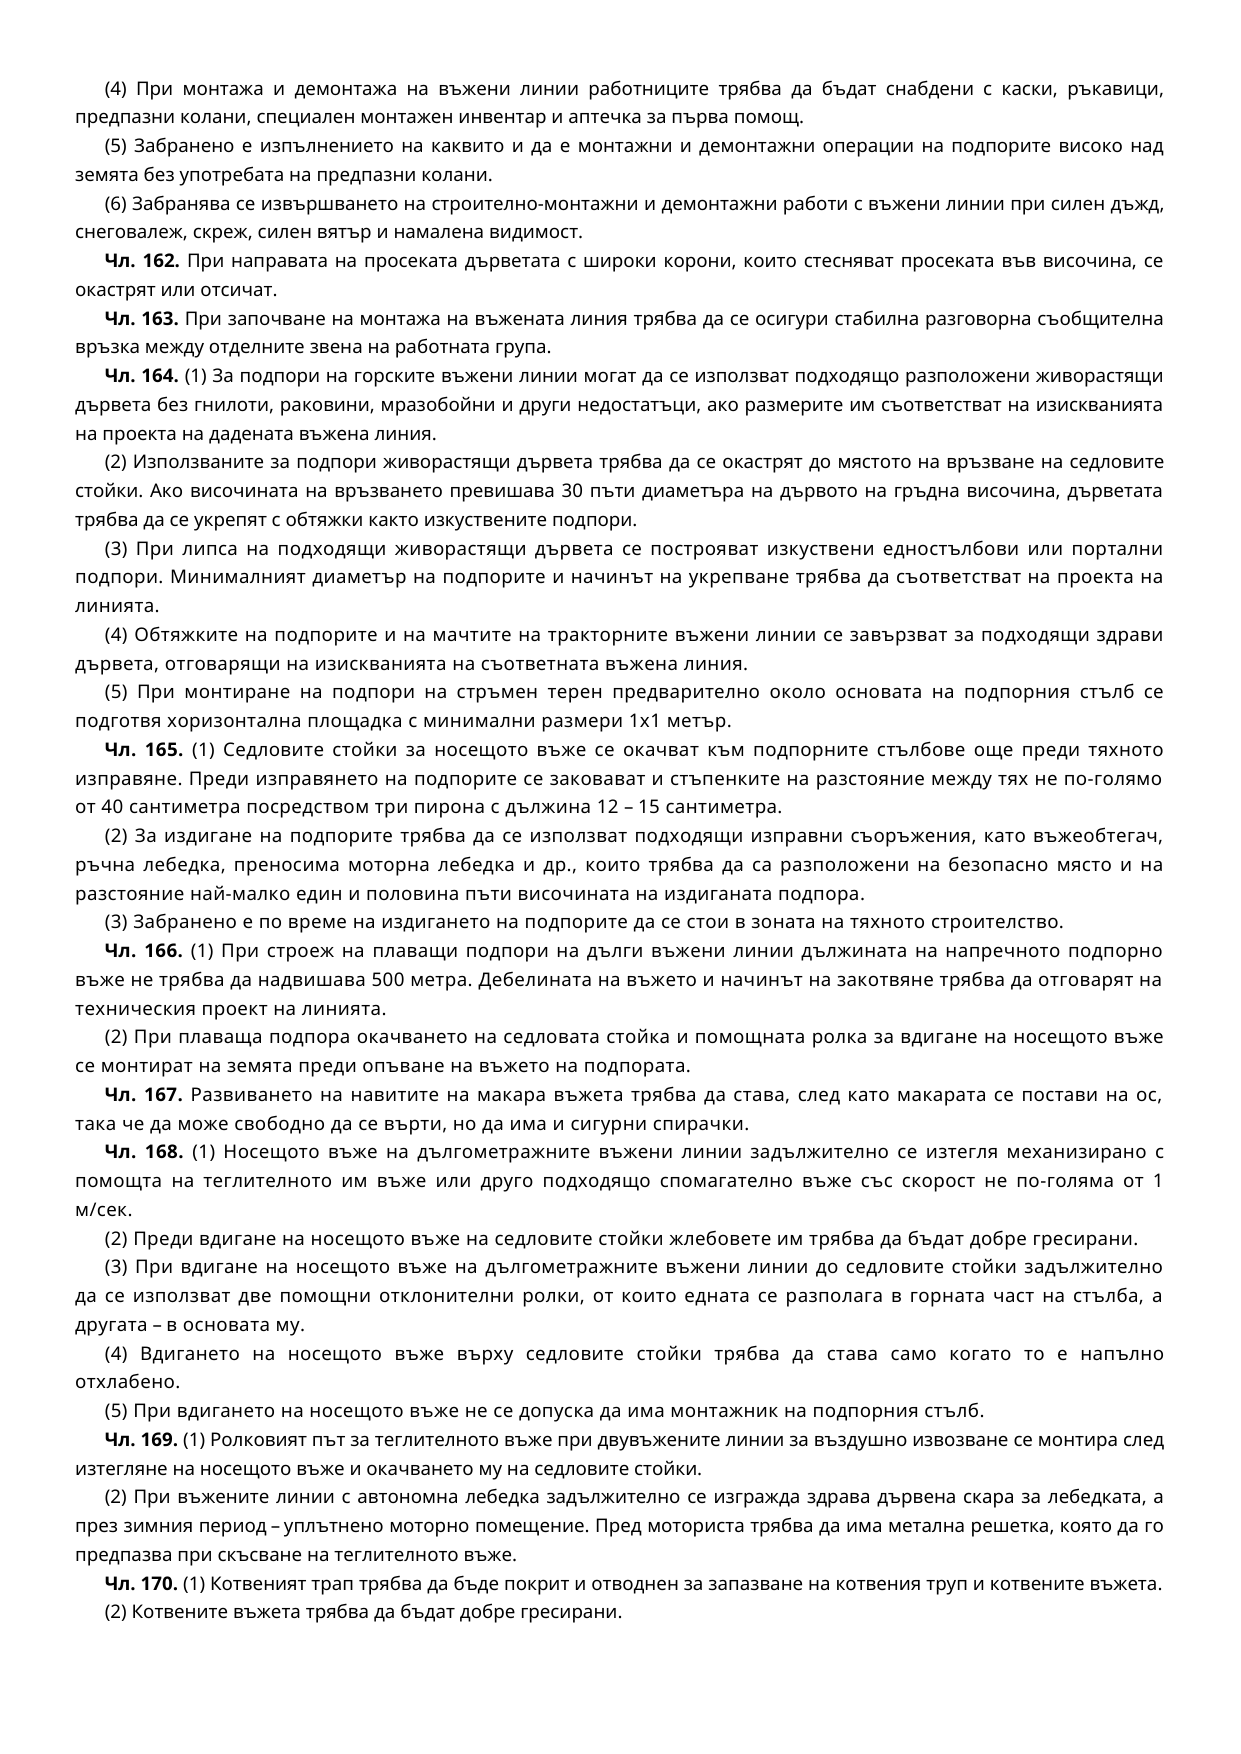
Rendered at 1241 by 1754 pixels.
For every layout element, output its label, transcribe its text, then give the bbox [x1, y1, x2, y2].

text (4) Обтяжките на подпорите и на мачтите на тракторните въжени линии се завързват за подходящи здрави дървета, отговарящи на изискванията на съответната въжена линия. [75, 621, 1165, 676]
text Чл. 166. (1) При строеж на плаващи подпори на дълги въжени линии дължината на напречното подпорно въже не трябва да надвишава 500 метра. Дебелината на въжето и начинът на закотвяне трябва да отговарят на техническия проект на линията. [75, 937, 1165, 1021]
text (2) Преди вдигане на носещото въже на седловите стойки жлебовете им трябва да бъдат добре гресирани. [75, 1225, 1165, 1251]
text Чл. 167. Развиването на навитите на макара въжета трябва да става, след като макарата се постави на ос, така че да може свободно да се върти, но да има и сигурни спирачки. [75, 1081, 1165, 1136]
text (2) При плаваща подпора окачването на седловата стойка и помощната ролка за вдигане на носещото въже се монтират на земята преди опъване на въжето на подпората. [75, 1024, 1165, 1078]
text (5) При вдигането на носещото въже не се допуска да има монтажник на подпорния стълб. [75, 1397, 1165, 1423]
text (2) Използваните за подпори живорастящи дървета трябва да се окастрят до мястото на връзване на седловите стойки. Ако височината на връзването превишава 30 пъти диаметъра на дървото на гръдна височина, дърветата трябва да се укрепят с обтяжки както изкуствените подпори. [75, 449, 1165, 532]
text Чл. 163. При започване на монтажа на въжената линия трябва да се осигури стабилна разговорна съобщителна връзка между отделните звена на работната група. [75, 305, 1165, 359]
text (5) Забранено е изпълнението на каквито и да е монтажни и демонтажни операции на подпорите високо над земята без употребата на предпазни колани. [75, 132, 1165, 187]
text (2) Котвените въжета трябва да бъдат добре гресирани. [75, 1599, 1165, 1624]
text Чл. 168. (1) Носещото въже на дългометражните въжени линии задължително се изтегля механизирано с помощта на теглителното им въже или друго подходящо спомагателно въже със скорост не по-голяма от 1 м/сек. [75, 1139, 1165, 1222]
text Чл. 170. (1) Котвеният трап трябва да бъде покрит и отводнен за запазване на котвения труп и котвените въжета. [75, 1570, 1165, 1596]
text Чл. 164. (1) За подпори на горските въжени линии могат да се използват подходящо разположени живорастящи дървета без гнилоти, раковини, мразобойни и други недостатъци, ако размерите им съответстват на изискванията на проекта на дадената въжена линия. [75, 362, 1165, 446]
text (2) За издигане на подпорите трябва да се използват подходящи изправни съоръжения, като въжеобтегач, ръчна лебедка, преносима моторна лебедка и др., които трябва да са разположени на безопасно място и на разстояние най-малко един и половина пъти височината на издиганата подпора. [75, 822, 1165, 906]
text (4) Вдигането на носещото въже върху седловите стойки трябва да става само когато то е напълно отхлабено. [75, 1340, 1165, 1394]
text (2) При въжените линии с автономна лебедка задължително се изгражда здрава дървена скара за лебедката, а през зимния период – уплътнено моторно помещение. Пред моториста трябва да има метална решетка, която да го предпазва при скъсване на теглителното въже. [75, 1484, 1165, 1567]
text (5) При монтиране на подпори на стръмен терен предварително около основата на подпорния стълб се подготвя хоризонтална площадка с минимални размери 1x1 метър. [75, 679, 1165, 733]
text Чл. 169. (1) Ролковият път за теглителното въже при двувъжените линии за въздушно извозване се монтира след изтегляне на носещото въже и окачването му на седловите стойки. [75, 1426, 1165, 1481]
text (4) При монтажа и демонтажа на въжени линии работниците трябва да бъдат снабдени с каски, ръкавици, предпазни колани, специален монтажен инвентар и аптечка за първа помощ. [75, 75, 1165, 129]
text (6) Забранява се извършването на строително-монтажни и демонтажни работи с въжени линии при силен дъжд, снеговалеж, скреж, силен вятър и намалена видимост. [75, 190, 1165, 244]
text Чл. 165. (1) Седловите стойки за носещото въже се окачват към подпорните стълбове още преди тяхното изправяне. Преди изправянето на подпорите се заковават и стъпенките на разстояние между тях не по-голямо от 40 сантиметра посредством три пирона с дължина 12 – 15 сантиметра. [75, 736, 1165, 819]
text (3) При вдигане на носещото въже на дългометражните въжени линии до седловите стойки задължително да се използват две помощни отклонителни ролки, от които едната се разполага в горната част на стълба, а другата – в основата му. [75, 1254, 1165, 1337]
text (3) При липса на подходящи живорастящи дървета се построяват изкуствени едностълбови или портални подпори. Минималният диаметър на подпорите и начинът на укрепване трябва да съответстват на проекта на линията. [75, 535, 1165, 618]
text Чл. 162. При направата на просеката дърветата с широки корони, които стесняват просеката във височина, се окастрят или отсичат. [75, 247, 1165, 302]
text (3) Забранено е по време на издигането на подпорите да се стои в зоната на тяхното строителство. [75, 909, 1165, 934]
